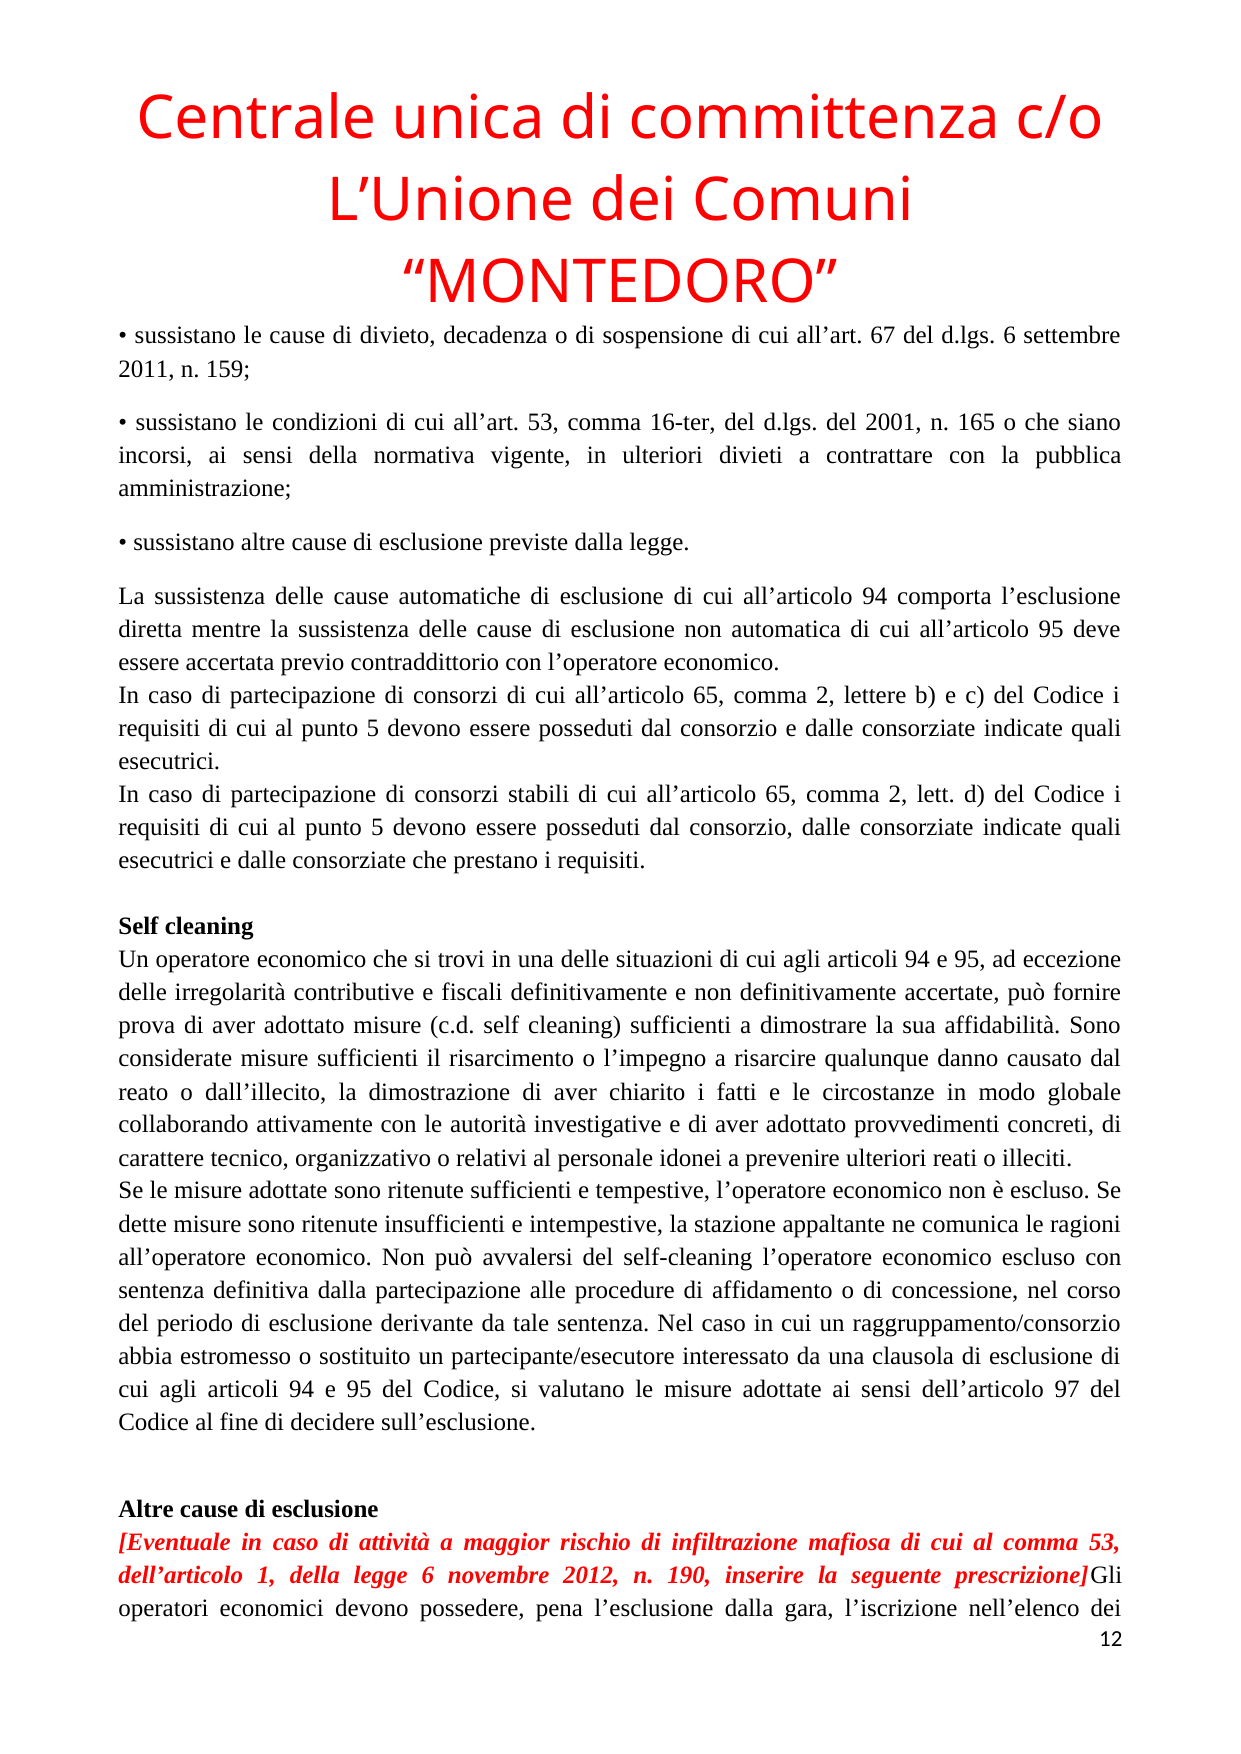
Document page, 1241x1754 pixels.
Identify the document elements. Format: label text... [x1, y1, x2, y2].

text In caso di partecipazione di consorzi di cui all’articolo 65, comma 2, lettere b) e c) del Codice i requisiti di cui al punto 5 devono essere posseduti dal consorzio e dalle consorziate indicate quali esecutrici. [118, 680, 1122, 775]
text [118, 1527, 1122, 1621]
text • sussistano le cause di divieto, decadenza o di sospensione di cui all’art. 67 del d.lgs. 6 settembre 2011, n. 159; [118, 321, 1122, 382]
text Se le misure adottate sono ritenute sufficienti e tempestive, l’operatore economico non è escluso. Se dette misure sono ritenute insufficienti e intempestive, la stazione appaltante ne comunica le ragioni all’operatore economico. Non può avvalersi del self-cleaning l’operatore economico escluso con sentenza definitiva dalla partecipazione alle procedure di affidamento o di concessione, nel corso del periodo di esclusione derivante da tale sentenza. Nel caso in cui un raggruppamento/consorzio abbia estromesso o sostituito un partecipante/esecutore interessato da una clausola di esclusione di cui agli articoli 94 e 95 del Codice, si valutano le misure adottate ai sensi dell’articolo 97 del Codice al fine di decidere sull’esclusione. [118, 1176, 1122, 1436]
text Altre cause di esclusione [118, 1494, 1122, 1522]
text In caso di partecipazione di consorzi stabili di cui all’articolo 65, comma 2, lett. d) del Codice i requisiti di cui al punto 5 devono essere posseduti dal consorzio, dalle consorziate indicate quali esecutrici e dalle consorziate che prestano i requisiti. [118, 779, 1122, 874]
text • sussistano le condizioni di cui all’art. 53, comma 16-ter, del d.lgs. del 2001, n. 165 o che siano incorsi, ai sensi della normativa vigente, in ulteriori divieti a contrattare con la pubblica amministrazione; [118, 407, 1122, 502]
text La sussistenza delle cause automatiche di esclusione di cui all’articolo 94 comporta l’esclusione diretta mentre la sussistenza delle cause di esclusione non automatica di cui all’articolo 95 deve essere accertata previo contraddittorio con l’operatore economico. [118, 581, 1122, 676]
text • sussistano altre cause di esclusione previste dalla legge. [118, 527, 1122, 556]
text Un operatore economico che si trovi in una delle situazioni di cui agli articoli 94 e 95, ad eccezione delle irregolarità contributive e fiscali definitivamente e non definitivamente accertate, può fornire prova di aver adottato misure (c.d. self cleaning) sufficienti a dimostrare la sua affidabilità. Sono considerate misure sufficienti il risarcimento o l’impegno a risarcire qualunque danno causato dal reato o dall’illecito, la dimostrazione di aver chiarito i fatti e le circostanze in modo globale collaborando attivamente con le autorità investigative e di aver adottato provvedimenti concreti, di carattere tecnico, organizzativo o relativi al personale idonei a prevenire ulteriori reati o illeciti. [118, 944, 1122, 1171]
text Self cleaning [118, 911, 1122, 940]
